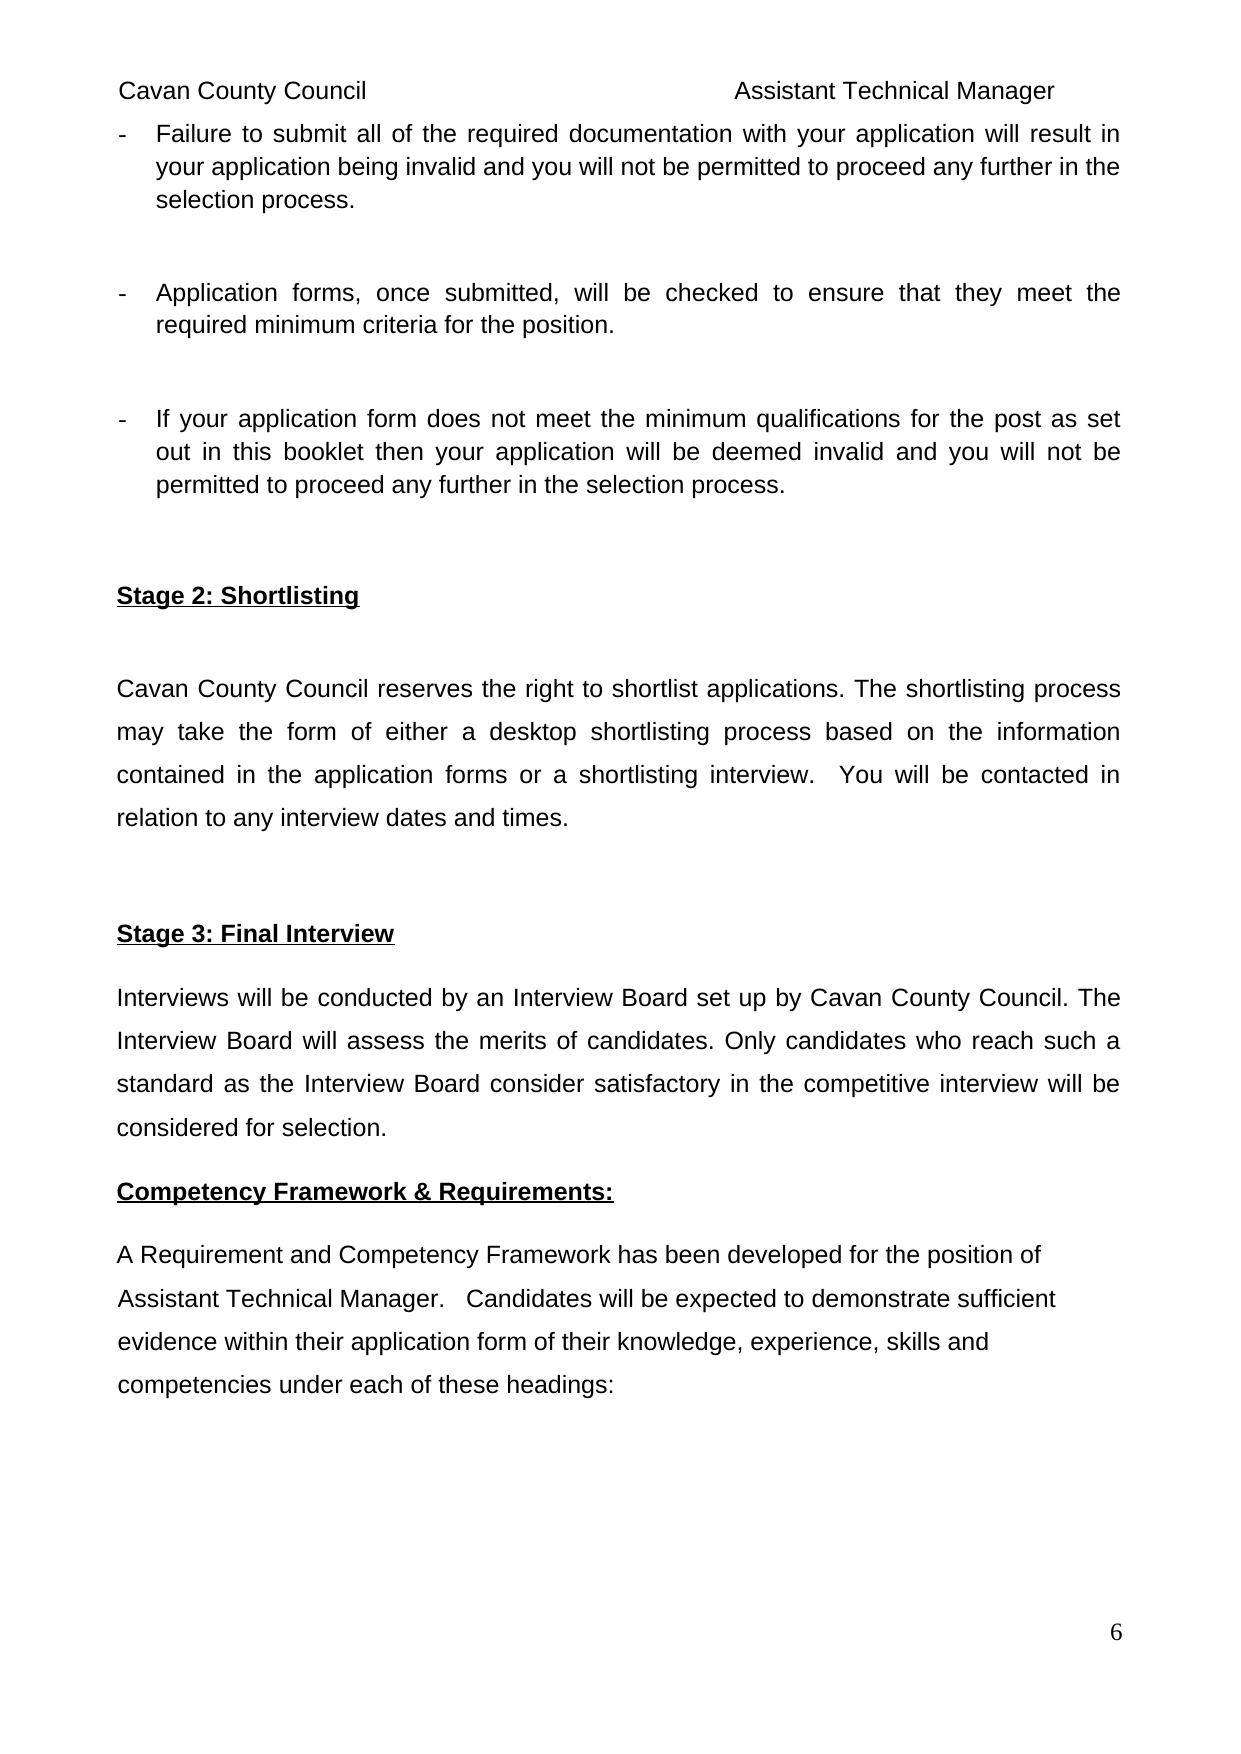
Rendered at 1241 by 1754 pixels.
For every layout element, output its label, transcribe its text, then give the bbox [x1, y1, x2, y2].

list If your application form does not meet the minimum qualifications for the post as set out in this booklet then your application will be deemed invalid and you will not be permitted to proceed any further in the selection process. [118, 404, 1123, 498]
list Application forms, once submitted, will be checked to ensure that they meet the required minimum criteria for the position. [118, 278, 1123, 339]
text Cavan County Council reserves the right to shortlist applications. The shortlisting process may take the form of either a desktop shortlisting process based on the information contained in the application forms or a shortlisting interview. You will be contacted in relation to any interview dates and times. [116, 673, 1123, 832]
subtitle Stage 2: Shortlisting [116, 581, 1123, 610]
subtitle Stage 3: Final Interview [116, 919, 1123, 948]
text Competency Framework & Requirements: [116, 1177, 1123, 1205]
text Interviews will be conducted by an Interview Board set up by Cavan County Council. The Interview Board will assess the merits of candidates. Only candidates who reach such a standard as the Interview Board consider satisfactory in the competitive interview will be considered for selection. [116, 983, 1123, 1141]
list Failure to submit all of the required documentation with your application will result in your application being invalid and you will not be permitted to proceed any further in the selection process. [118, 118, 1123, 213]
text A Requirement and Competency Framework has been developed for the position of Assistant Technical Manager. Candidates will be expected to demonstrate sufficient evidence within their application form of their knowledge, experience, skills and competencies under each of these headings: [116, 1241, 1123, 1399]
